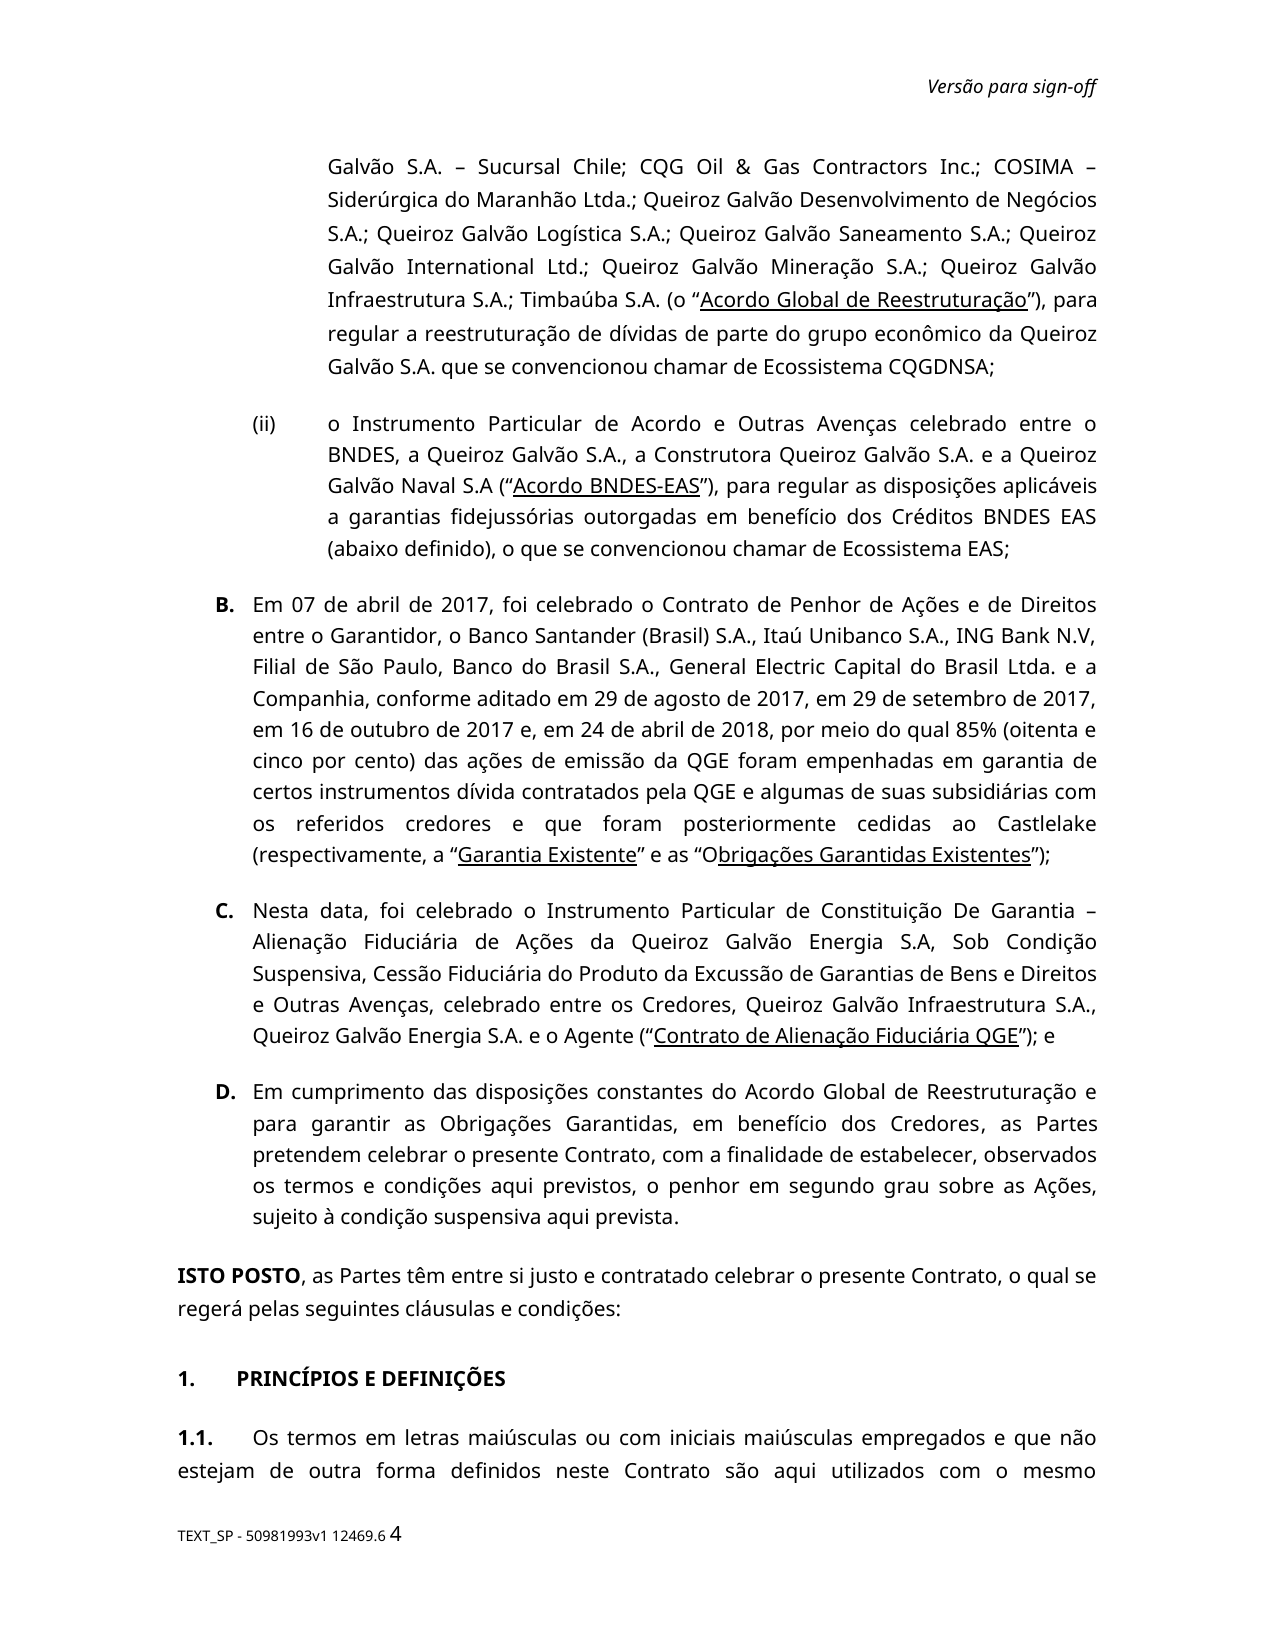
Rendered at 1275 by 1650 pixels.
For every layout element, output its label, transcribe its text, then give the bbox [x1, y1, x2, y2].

text Nesta data, foi celebrado o Instrumento Particular de Constituição De Garantia – Alienação Fiduciária de Ações da Queiroz Galvão Energia S.A, Sob Condição Suspensiva, Cessão Fiduciária do Produto da Excussão de Garantias de Bens e Direitos e Outras Avenças, celebrado entre os Credores, Queiroz Galvão Infraestrutura S.A., Queiroz Galvão Energia S.A. e o Agente (“Contrato de Alienação Fiduciária QGE”); e [215, 893, 1098, 1050]
text Em 07 de abril de 2017, foi celebrado o Contrato de Penhor de Ações e de Direitos entre o Garantidor, o Banco Santander (Brasil) S.A., Itaú Unibanco S.A., ING Bank N.V, Filial de São Paulo, Banco do Brasil S.A., General Electric Capital do Brasil Ltda. e a Companhia, conforme aditado em 29 de agosto de 2017, em 29 de setembro de 2017, em 16 de outubro de 2017 e, em 24 de abril de 2018, por meio do qual 85% (oitenta e cinco por cento) das ações de emissão da QGE foram empenhadas em garantia de certos instrumentos dívida contratados pela QGE e algumas de suas subsidiárias com os referidos credores e que foram posteriormente cedidas ao Castlelake (respectivamente, a “Garantia Existente” e as “Obrigações Garantidas Existentes”); [215, 587, 1098, 868]
subtitle PRINCÍPIOS E DEFINIÇÕES [177, 1360, 1098, 1393]
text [177, 1418, 1098, 1485]
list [252, 148, 1098, 381]
list o Instrumento Particular de Acordo e Outras Avenças celebrado entre o BNDES, a Queiroz Galvão S.A., a Construtora Queiroz Galvão S.A. e a Queiroz Galvão Naval S.A (“Acordo BNDES-EAS”), para regular as disposições aplicáveis a garantias fidejussórias outorgadas em benefício dos Créditos BNDES EAS (abaixo definido), o que se convencionou chamar de Ecossistema EAS; [252, 406, 1098, 562]
text Em cumprimento das disposições constantes do Acordo Global de Reestruturação e para garantir as Obrigações Garantidas, em benefício dos Credores, as Partes pretendem celebrar o presente Contrato, com a finalidade de estabelecer, observados os termos e condições aqui previstos, o penhor em segundo grau sobre as Ações, sujeito à condição suspensiva aqui prevista. [215, 1075, 1098, 1231]
text ISTO POSTO, as Partes têm entre si justo e contratado celebrar o presente Contrato, o qual se regerá pelas seguintes cláusulas e condições: [177, 1256, 1098, 1323]
